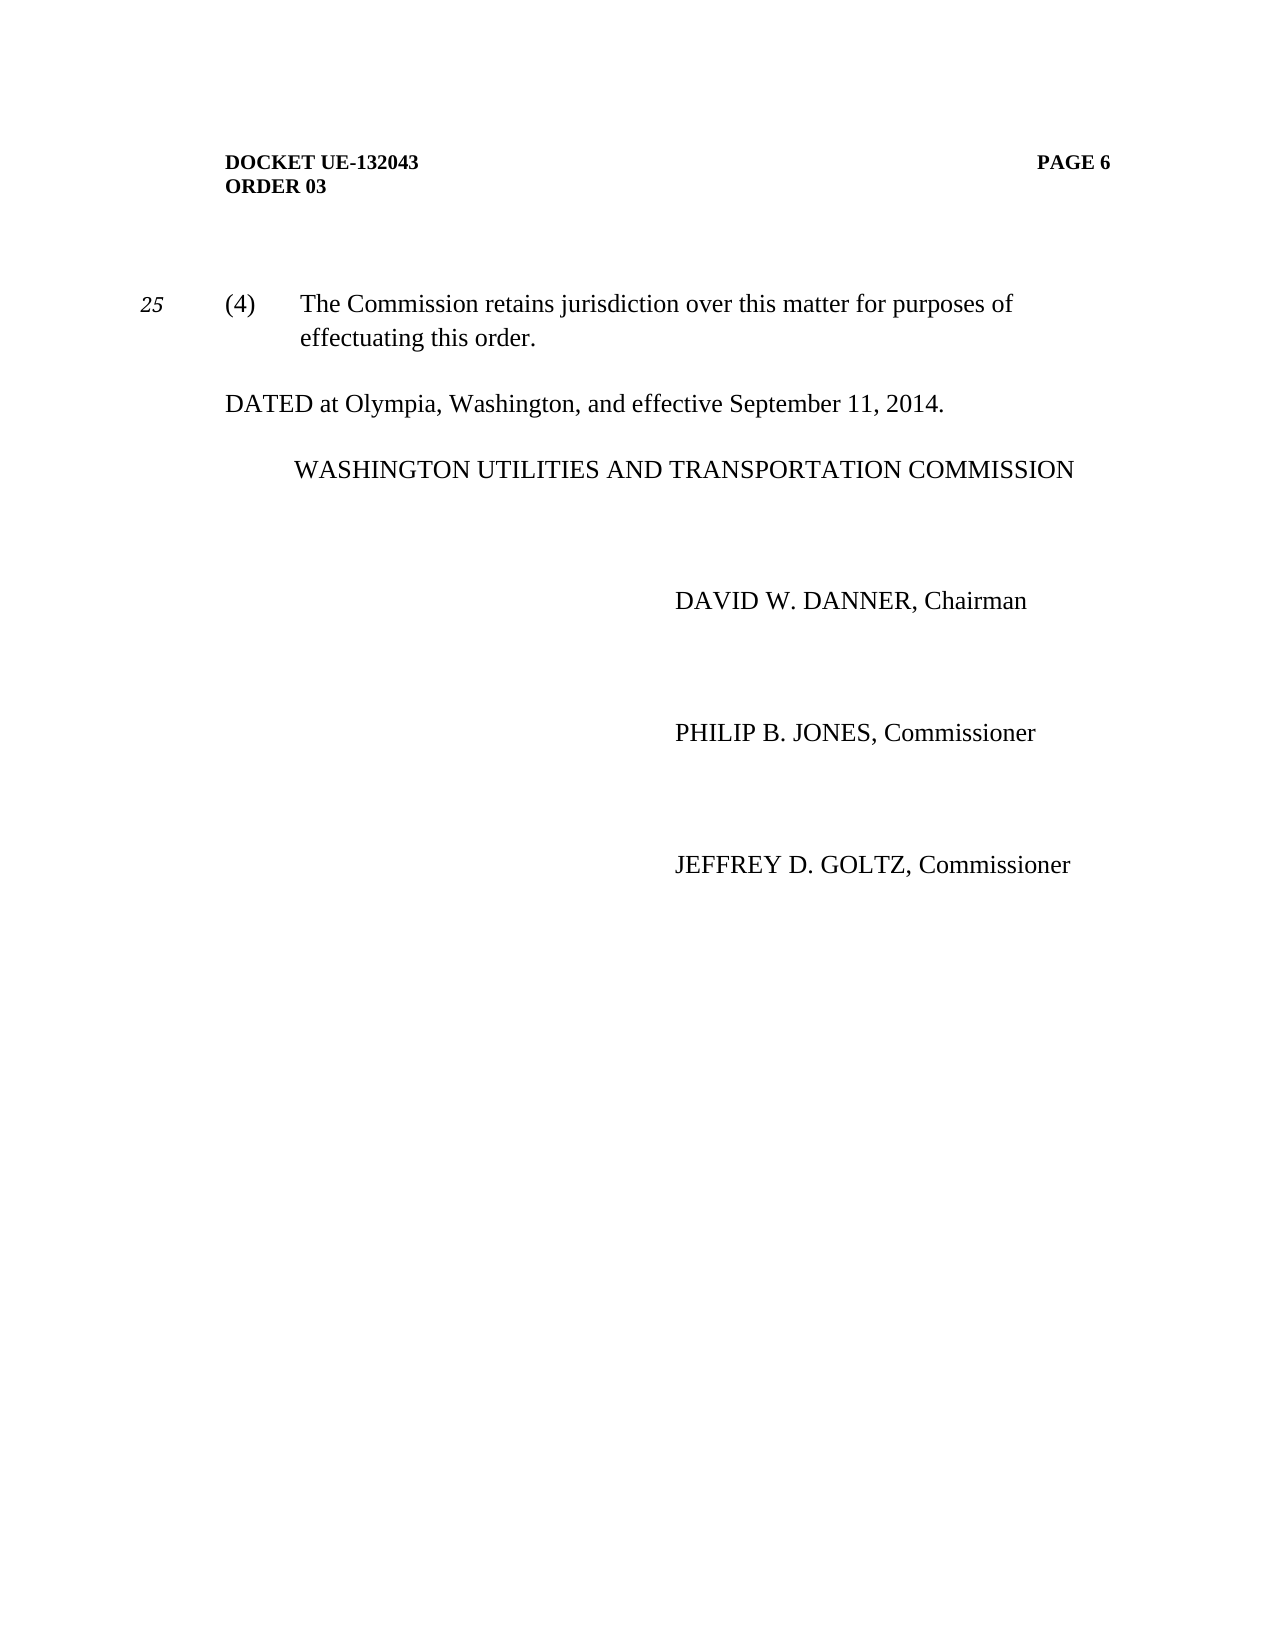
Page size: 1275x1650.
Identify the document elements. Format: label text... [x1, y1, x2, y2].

text JEFFREY D. GOLTZ, Commissioner [225, 849, 1144, 879]
text DATED at Olympia, Washington, and effective September 11, 2014. [225, 388, 1144, 418]
text PHILIP B. JONES, Commissioner [225, 717, 1144, 747]
text DAVID W. DANNER, Chairman [225, 585, 1144, 615]
list (4) The Commission retains jurisdiction over this matter for purposes of effectuating this order. [141, 288, 1144, 352]
text WASHINGTON UTILITIES AND TRANSPORTATION COMMISSION [225, 454, 1144, 484]
